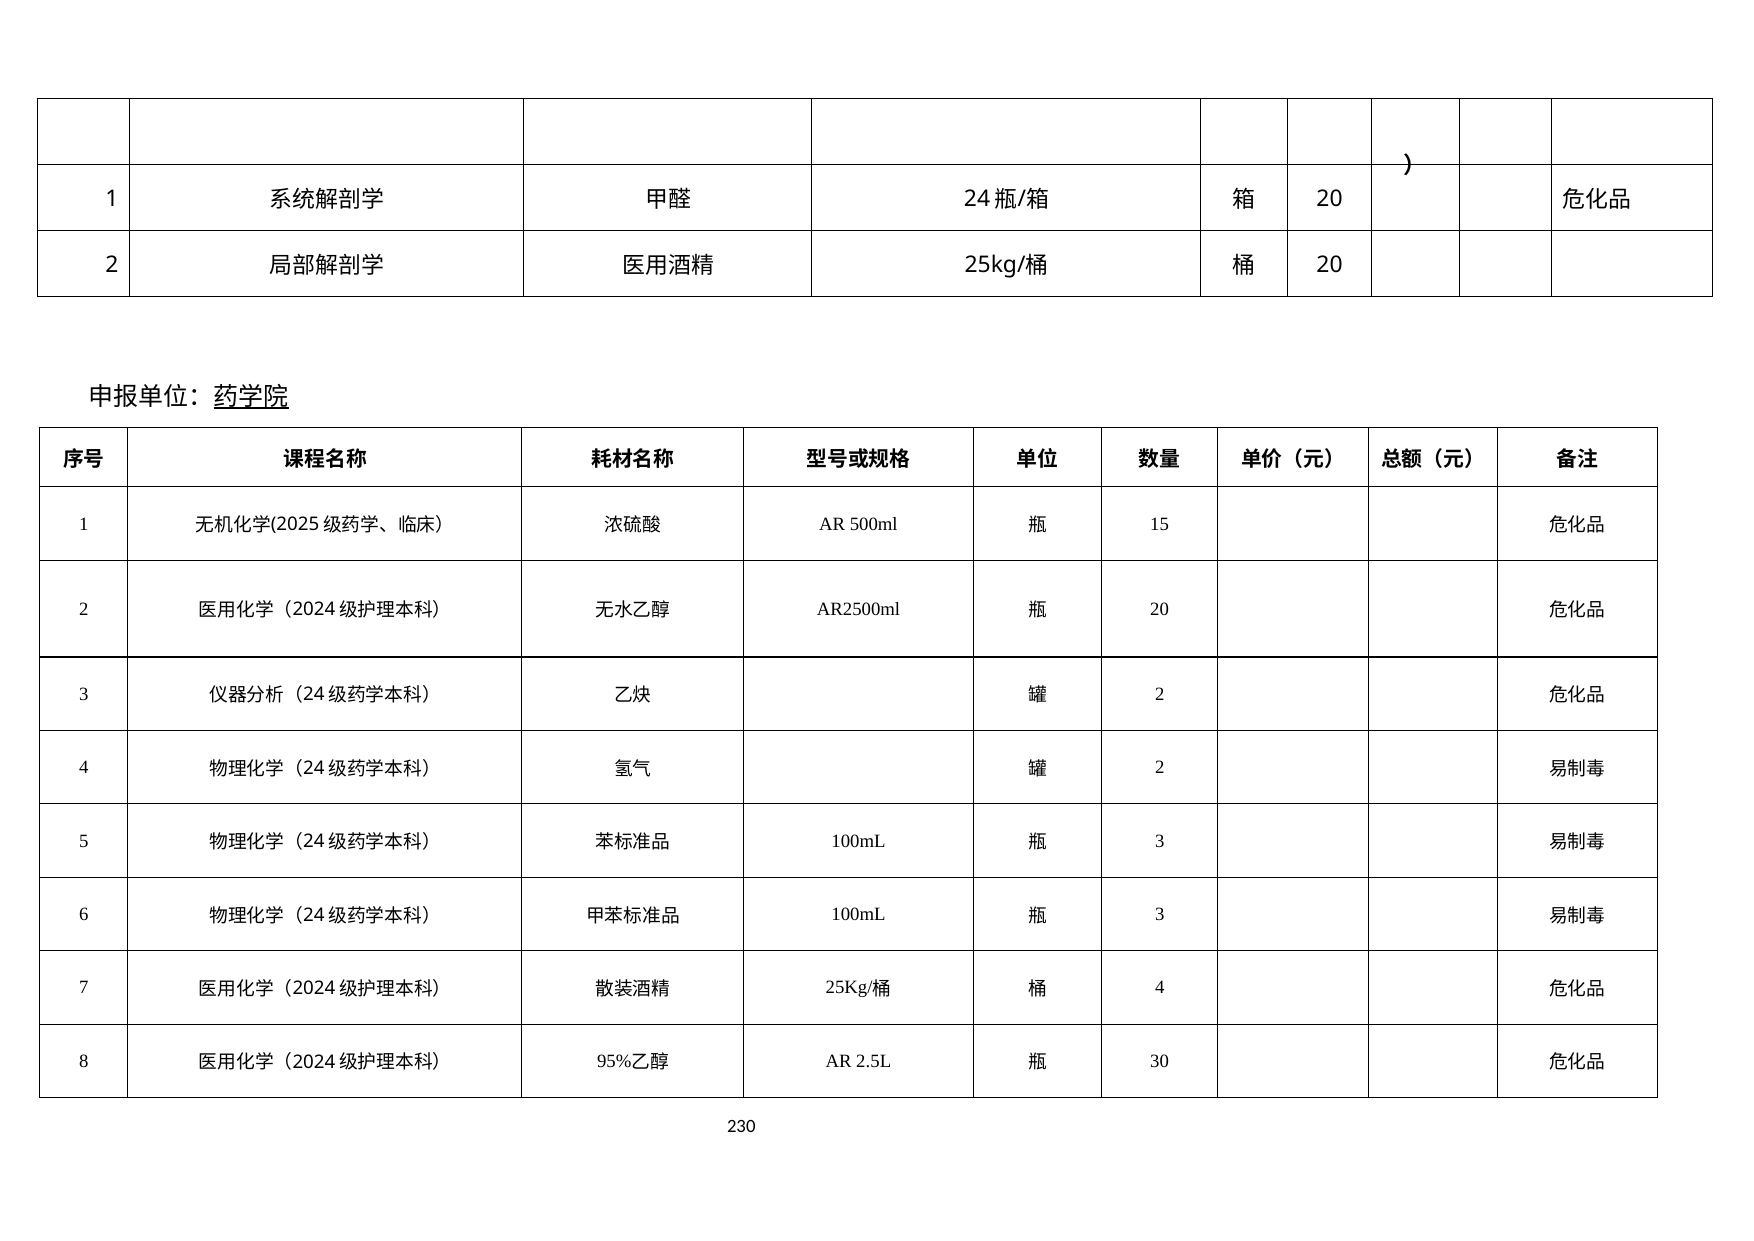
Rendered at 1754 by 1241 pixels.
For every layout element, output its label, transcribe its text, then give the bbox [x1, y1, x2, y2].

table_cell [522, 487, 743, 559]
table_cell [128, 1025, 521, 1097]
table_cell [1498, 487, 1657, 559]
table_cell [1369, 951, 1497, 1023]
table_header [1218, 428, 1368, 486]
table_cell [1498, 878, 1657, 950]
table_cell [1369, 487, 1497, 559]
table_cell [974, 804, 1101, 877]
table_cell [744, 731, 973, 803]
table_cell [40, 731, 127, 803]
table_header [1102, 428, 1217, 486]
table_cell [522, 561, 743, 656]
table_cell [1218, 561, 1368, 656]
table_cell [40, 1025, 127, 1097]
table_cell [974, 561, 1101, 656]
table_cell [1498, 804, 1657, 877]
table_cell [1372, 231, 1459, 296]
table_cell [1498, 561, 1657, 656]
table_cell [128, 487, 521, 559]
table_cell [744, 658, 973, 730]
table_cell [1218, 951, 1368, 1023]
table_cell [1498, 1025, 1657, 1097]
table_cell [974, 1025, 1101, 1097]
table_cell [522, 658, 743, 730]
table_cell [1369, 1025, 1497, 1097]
text 申报单位：药学院 [89, 362, 1665, 427]
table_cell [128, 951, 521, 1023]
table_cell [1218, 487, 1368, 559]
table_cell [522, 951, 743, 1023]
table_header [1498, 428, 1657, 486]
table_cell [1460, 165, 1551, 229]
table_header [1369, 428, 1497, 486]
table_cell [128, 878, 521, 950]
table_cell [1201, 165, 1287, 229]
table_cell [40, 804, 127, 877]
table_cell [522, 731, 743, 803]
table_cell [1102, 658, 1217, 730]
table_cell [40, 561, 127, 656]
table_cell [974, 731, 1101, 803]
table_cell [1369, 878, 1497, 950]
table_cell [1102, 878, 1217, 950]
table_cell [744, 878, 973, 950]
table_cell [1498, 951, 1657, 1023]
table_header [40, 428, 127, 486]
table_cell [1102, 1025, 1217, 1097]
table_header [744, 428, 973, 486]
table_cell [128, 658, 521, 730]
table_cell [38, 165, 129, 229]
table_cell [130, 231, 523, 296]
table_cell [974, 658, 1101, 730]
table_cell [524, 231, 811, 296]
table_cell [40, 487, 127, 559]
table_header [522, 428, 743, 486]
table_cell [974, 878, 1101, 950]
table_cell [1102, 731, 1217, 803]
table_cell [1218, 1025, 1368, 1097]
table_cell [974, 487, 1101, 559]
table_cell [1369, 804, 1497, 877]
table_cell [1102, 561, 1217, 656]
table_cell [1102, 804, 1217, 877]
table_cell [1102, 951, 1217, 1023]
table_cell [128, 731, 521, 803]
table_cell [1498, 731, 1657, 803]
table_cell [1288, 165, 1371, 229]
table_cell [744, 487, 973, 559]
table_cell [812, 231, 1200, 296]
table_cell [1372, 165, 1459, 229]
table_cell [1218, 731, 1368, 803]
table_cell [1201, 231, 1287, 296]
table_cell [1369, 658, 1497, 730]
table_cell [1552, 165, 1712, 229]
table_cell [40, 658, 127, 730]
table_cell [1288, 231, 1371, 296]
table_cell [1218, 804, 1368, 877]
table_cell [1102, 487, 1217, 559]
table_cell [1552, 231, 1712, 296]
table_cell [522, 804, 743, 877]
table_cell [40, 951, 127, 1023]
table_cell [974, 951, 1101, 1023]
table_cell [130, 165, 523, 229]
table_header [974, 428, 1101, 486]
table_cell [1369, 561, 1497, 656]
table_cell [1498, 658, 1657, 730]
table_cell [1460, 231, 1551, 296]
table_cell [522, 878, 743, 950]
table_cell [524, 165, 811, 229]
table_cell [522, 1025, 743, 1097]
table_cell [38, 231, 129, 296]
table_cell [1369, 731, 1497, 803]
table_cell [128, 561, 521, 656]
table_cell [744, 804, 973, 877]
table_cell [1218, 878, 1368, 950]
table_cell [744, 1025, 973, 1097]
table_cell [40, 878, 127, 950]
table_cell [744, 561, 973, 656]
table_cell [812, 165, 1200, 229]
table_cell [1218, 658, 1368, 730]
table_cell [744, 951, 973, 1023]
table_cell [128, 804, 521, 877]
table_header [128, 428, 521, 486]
